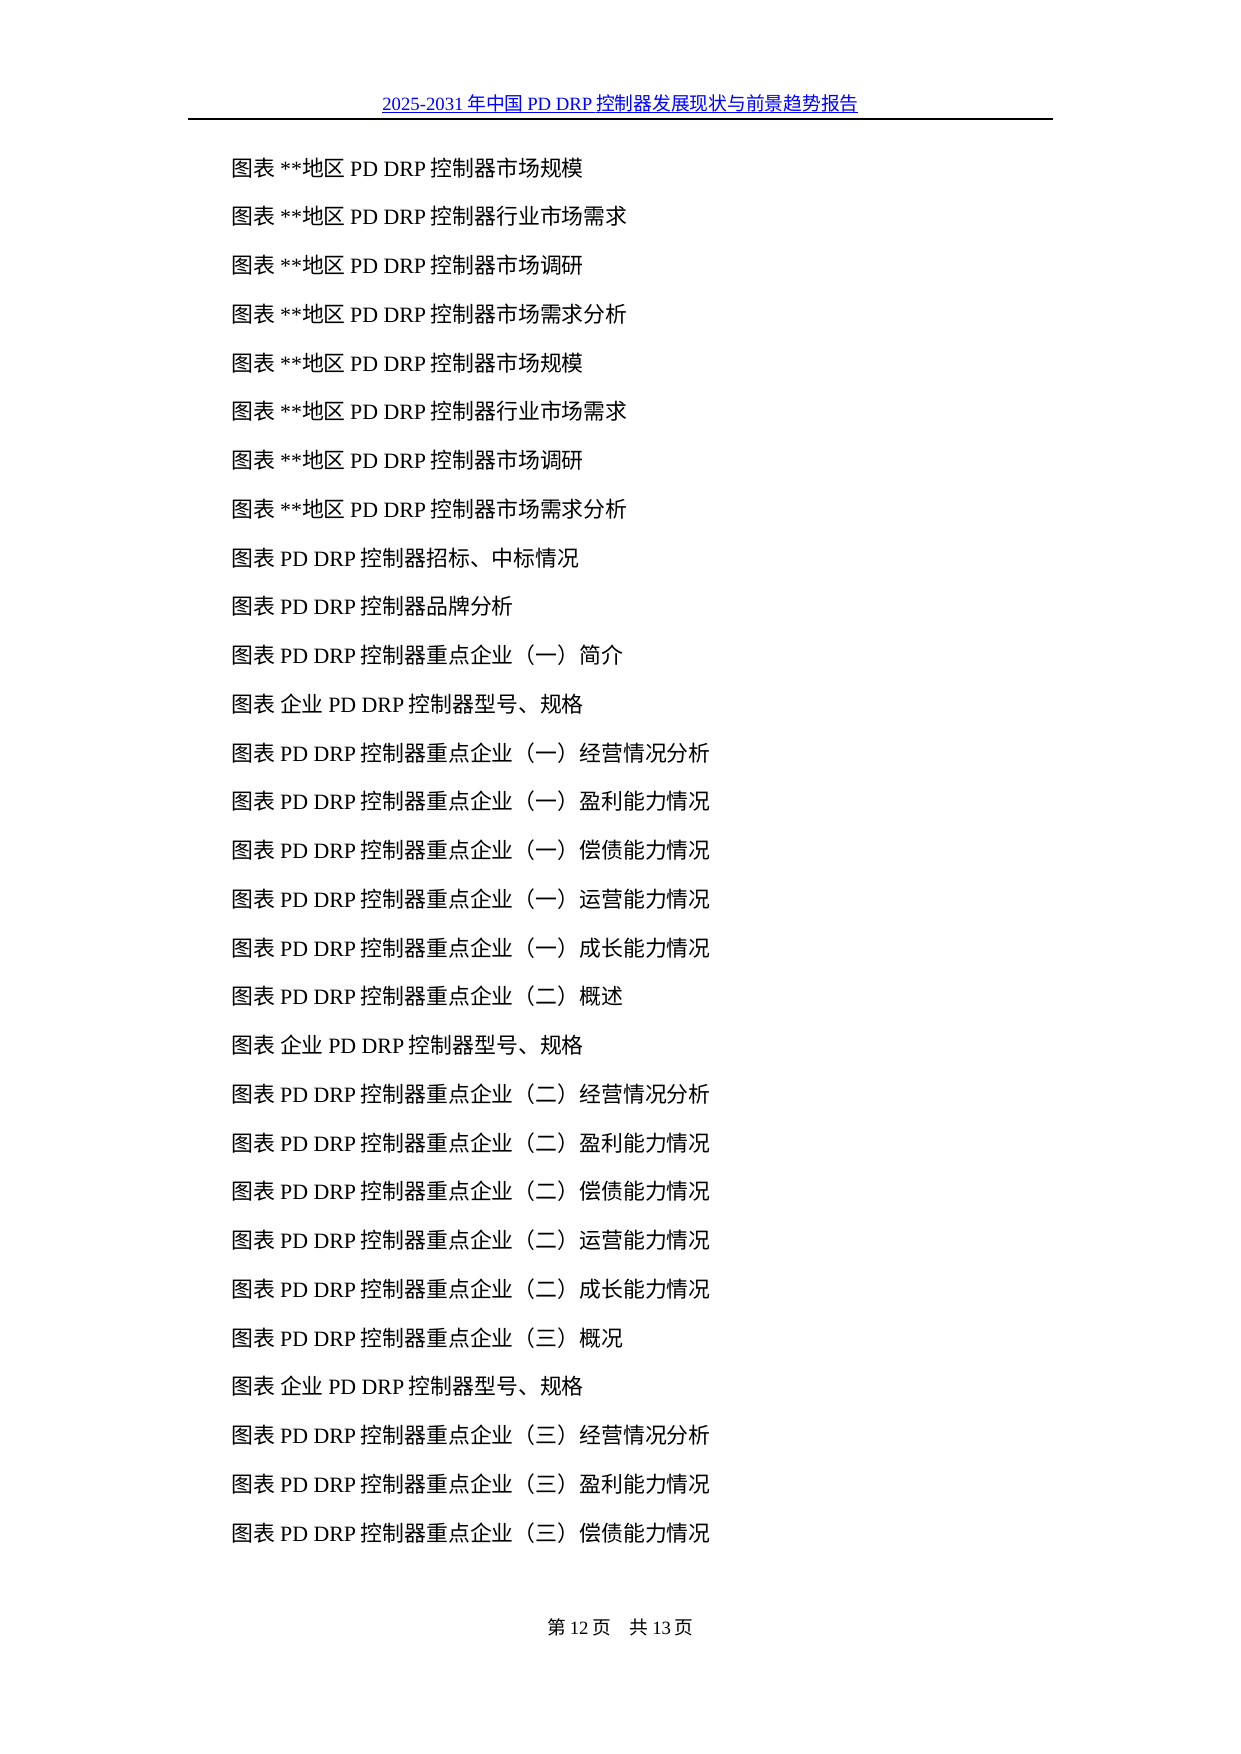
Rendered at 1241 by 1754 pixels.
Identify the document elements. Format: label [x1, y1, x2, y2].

text [187, 150, 1053, 1548]
